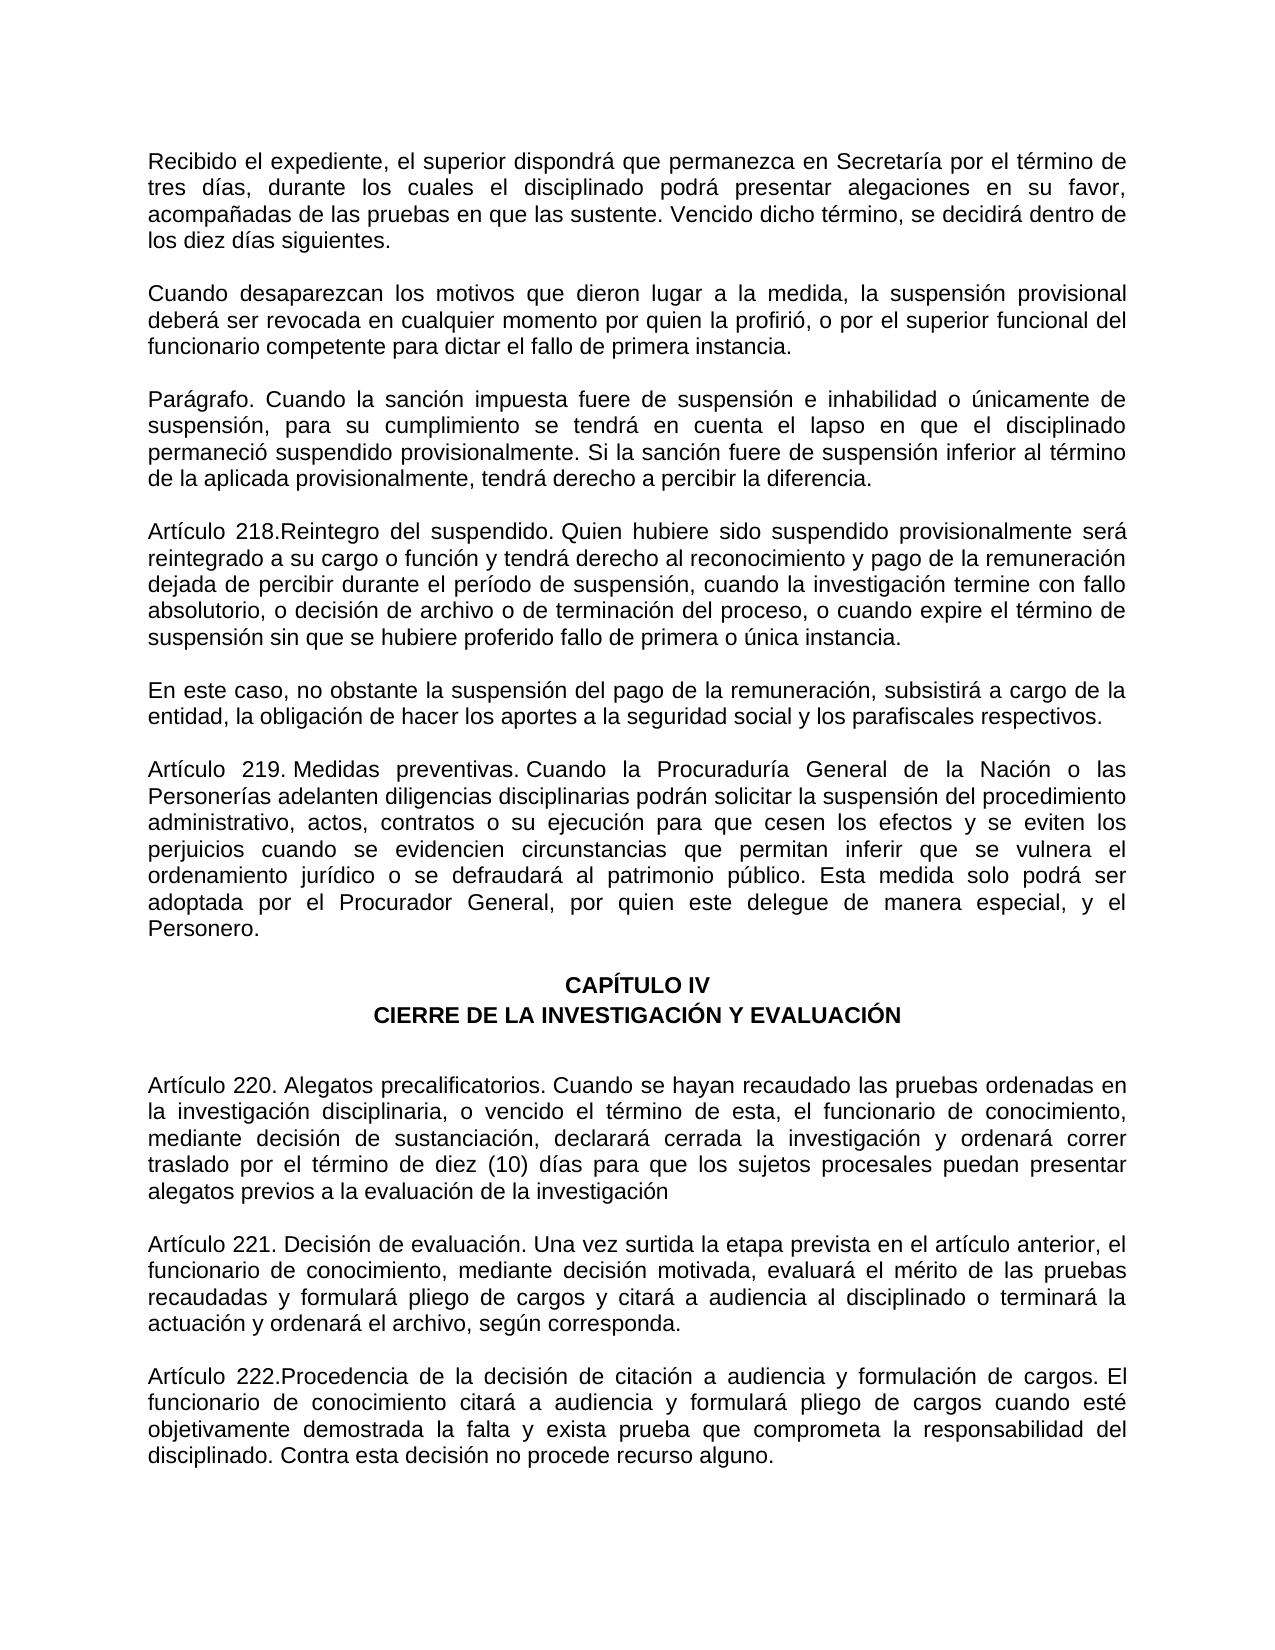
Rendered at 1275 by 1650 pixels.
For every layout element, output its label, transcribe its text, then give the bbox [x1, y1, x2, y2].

text Artículo 221. Decisión de evaluación. Una vez surtida la etapa prevista en el artículo anterior, el funcionario de conocimiento, mediante decisión motivada, evaluará el mérito de las pruebas recaudadas y formulará pliego de cargos y citará a audiencia al disciplinado o terminará la actuación y ordenará el archivo, según corresponda. [148, 1230, 1127, 1336]
text Cuando desaparezcan los motivos que dieron lugar a la medida, la suspensión provisional deberá ser revocada en cualquier momento por quien la profirió, o por el superior funcional del funcionario competente para dictar el fallo de primera instancia. [148, 280, 1127, 359]
text En este caso, no obstante la suspensión del pago de la remuneración, subsistirá a cargo de la entidad, la obligación de hacer los aportes a la seguridad social y los parafiscales respectivos. [148, 677, 1127, 730]
text Parágrafo. Cuando la sanción impuesta fuere de suspensión e inhabilidad o únicamente de suspensión, para su cumplimiento se tendrá en cuenta el lapso en que el disciplinado permaneció suspendido provisionalmente. Si la sanción fuere de suspensión inferior al término de la aplicada provisionalmente, tendrá derecho a percibir la diferencia. [148, 386, 1127, 492]
text Artículo 222.Procedencia de la decisión de citación a audiencia y formulación de cargos. El funcionario de conocimiento citará a audiencia y formulará pliego de cargos cuando esté objetivamente demostrada la falta y exista prueba que comprometa la responsabilidad del disciplinado. Contra esta decisión no procede recurso alguno. [148, 1363, 1127, 1468]
text Artículo 220. Alegatos precalificatorios. Cuando se hayan recaudado las pruebas ordenadas en la investigación disciplinaria, o vencido el término de esta, el funcionario de conocimiento, mediante decisión de sustanciación, declarará cerrada la investigación y ordenará correr traslado por el término de diez (10) días para que los sujetos procesales puedan presentar alegatos previos a la evaluación de la investigación [148, 1072, 1127, 1204]
text Artículo 218.Reintegro del suspendido. Quien hubiere sido suspendido provisionalmente será reintegrado a su cargo o función y tendrá derecho al reconocimiento y pago de la remuneración dejada de percibir durante el período de suspensión, cuando la investigación termine con fallo absolutorio, o decisión de archivo o de terminación del proceso, o cuando expire el término de suspensión sin que se hubiere proferido fallo de primera o única instancia. [148, 518, 1127, 650]
text Artículo 219. Medidas preventivas. Cuando la Procuraduría General de la Nación o las Personerías adelanten diligencias disciplinarias podrán solicitar la suspensión del procedimiento administrativo, actos, contratos o su ejecución para que cesen los efectos y se eviten los perjuicios cuando se evidencien circunstancias que permitan inferir que se vulnera el ordenamiento jurídico o se defraudará al patrimonio público. Esta medida solo podrá ser adoptada por el Procurador General, por quien este delegue de manera especial, y el Personero. [148, 756, 1127, 941]
text CIERRE DE LA INVESTIGACIÓN Y EVALUACIÓN [148, 998, 1127, 1029]
text Recibido el expediente, el superior dispondrá que permanezca en Secretaría por el término de tres días, durante los cuales el disciplinado podrá presentar alegaciones en su favor, acompañadas de las pruebas en que las sustente. Vencido dicho término, se decidirá dentro de los diez días siguientes. [148, 148, 1127, 253]
text CAPÍTULO IV [148, 968, 1127, 998]
